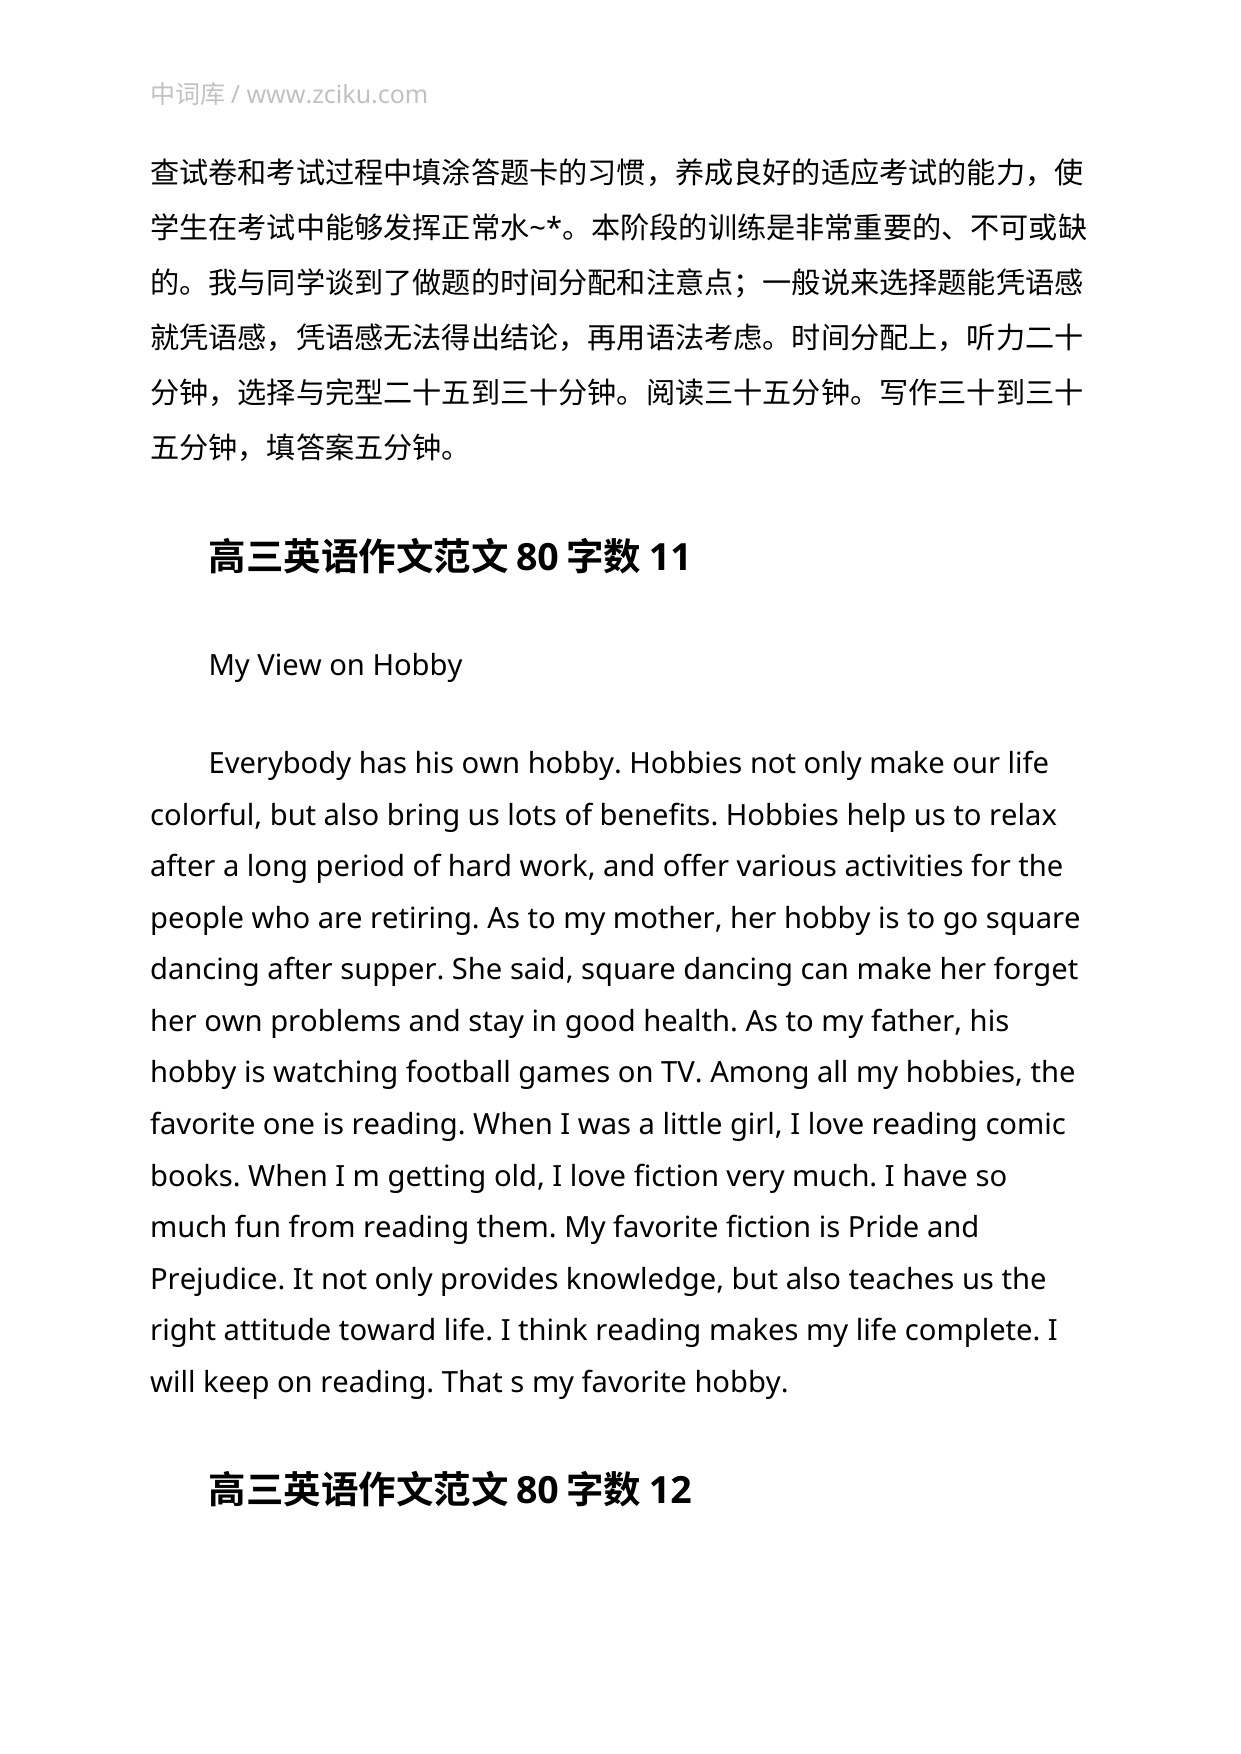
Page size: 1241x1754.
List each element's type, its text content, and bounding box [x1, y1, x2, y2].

text 高三英语作文范文80字数11 [150, 526, 1090, 581]
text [150, 150, 1090, 467]
text Everybody has his own hobby. Hobbies not only make our life colorful, but also bring us lots of benefits. Hobbies help us to relax after a long period of hard work, and offer various activities for the people who are retiring. As to my mother, her hobby is to go square dancing after supper. She said, square dancing can make her forget her own problems and stay in good health. As to my father, his hobby is watching football games on TV. Among all my hobbies, the favorite one is reading. When I was a little girl, I love reading comic books. When I m getting old, I love fiction very much. I have so much fun from reading them. My favorite fiction is Pride and Prejudice. It not only provides knowledge, but also teaches us the right attitude toward life. I think reading makes my life complete. I will keep on reading. That s my favorite hobby. [150, 742, 1090, 1401]
text 高三英语作文范文80字数12 [150, 1459, 1090, 1514]
text My View on Hobby [150, 644, 1090, 684]
